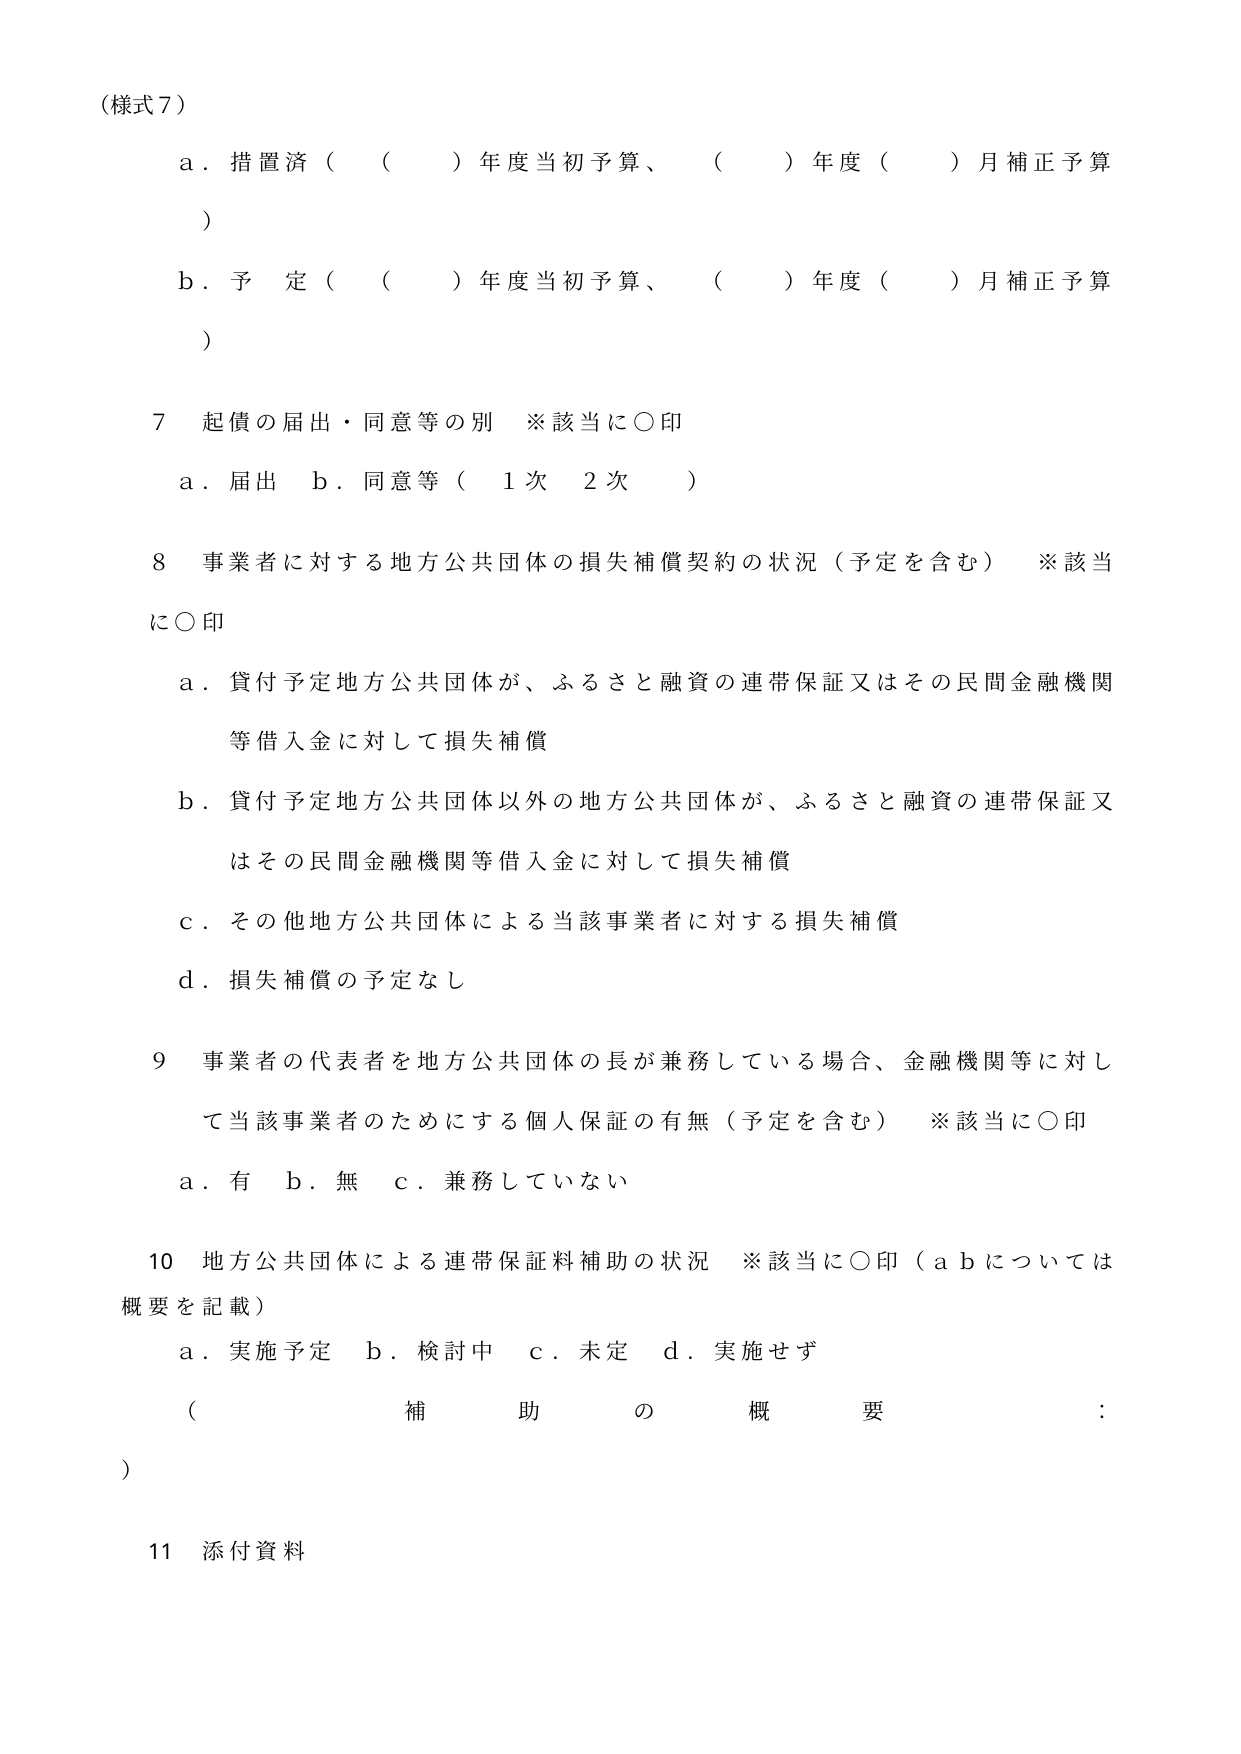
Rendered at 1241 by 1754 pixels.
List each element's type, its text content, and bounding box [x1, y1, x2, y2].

text ａ．措置済（ （ ）年度当初予算、 （ ）年度（ ）月補正予算 ） [169, 131, 1119, 250]
text ｂ．予 定（ （ ）年度当初予算、 （ ）年度（ ）月補正予算 ） [169, 250, 1119, 370]
text 10 地方公共団体による連帯保証料補助の状況 ※該当に○印（ａｂについては概要を記載） [121, 1230, 1119, 1320]
text ａ．届出 ｂ．同意等（ １次 ２次 ） [169, 450, 1119, 510]
text ７ 起債の届出・同意等の別 ※該当に○印 [145, 391, 1119, 450]
text ９ 事業者の代表者を地方公共団体の長が兼務している場合、金融機関等に対して当該事業者のためにする個人保証の有無（予定を含む） ※該当に○印 [145, 1030, 1119, 1150]
text ａ．実施予定 ｂ．検討中 ｃ．未定 ｄ．実施せず [121, 1320, 1119, 1380]
text ｄ．損失補償の予定なし [169, 949, 1119, 1009]
text ａ．有 ｂ．無 ｃ．兼務していない [121, 1150, 1119, 1209]
text （ 補助の概要 ： ） [121, 1380, 1119, 1499]
text ８ 事業者に対する地方公共団体の損失補償契約の状況（予定を含む） ※該当に○印 [145, 531, 1119, 651]
text 11 添付資料 [121, 1520, 1119, 1580]
text ａ．貸付予定地方公共団体が、ふるさと融資の連帯保証又はその民間金融機関等借入金に対して損失補償 [169, 651, 1119, 770]
text ｂ．貸付予定地方公共団体以外の地方公共団体が、ふるさと融資の連帯保証又はその民間金融機関等借入金に対して損失補償 [169, 770, 1119, 890]
text ｃ．その他地方公共団体による当該事業者に対する損失補償 [169, 890, 1119, 949]
